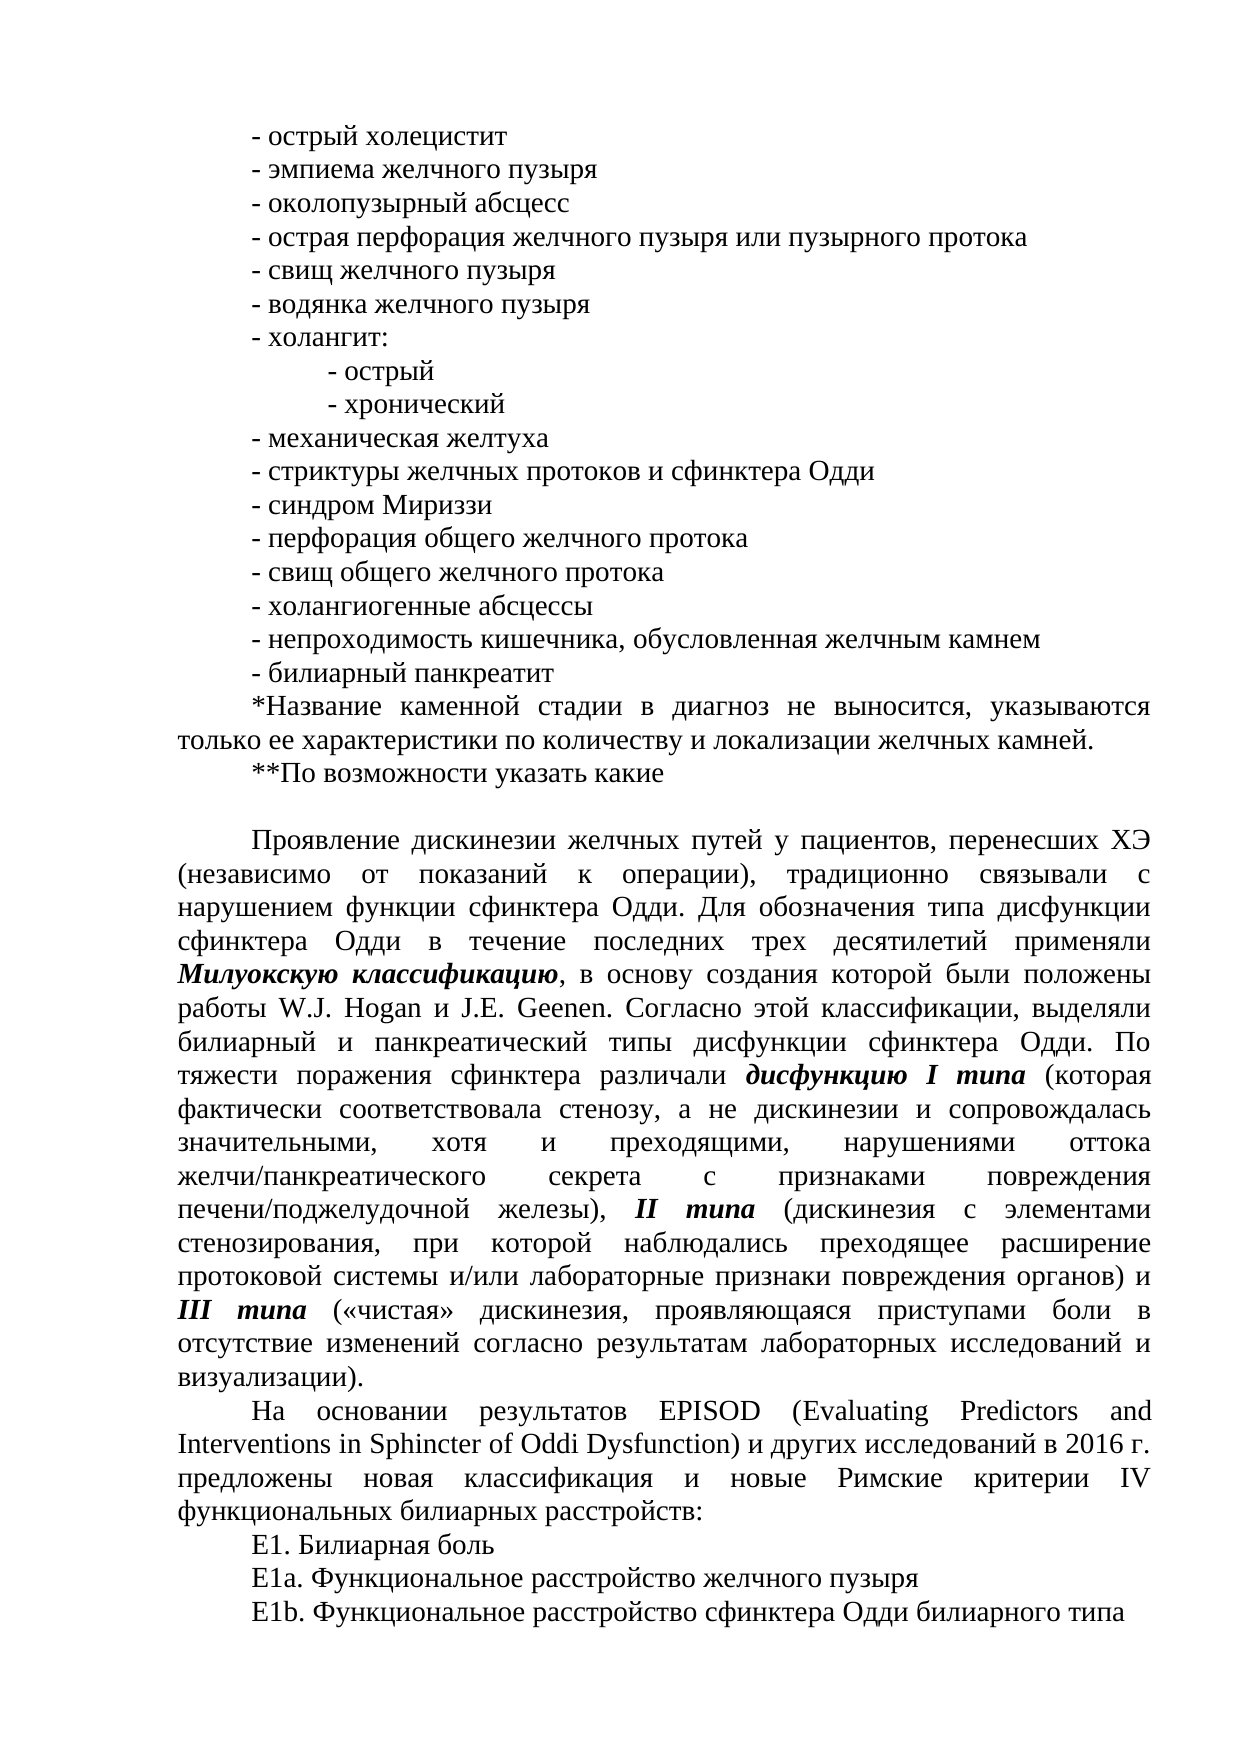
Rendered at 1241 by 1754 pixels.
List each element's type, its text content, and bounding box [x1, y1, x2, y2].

text Проявление дискинезии желчных путей у пациентов, перенесших ХЭ (независимо от показаний к операции), традиционно связывали с нарушением функции сфинктера Одди. Для обозначения типа дисфункции сфинктера Одди в течение последних трех десятилетий применяли Милуокскую классификацию, в основу создания которой были положены работы W.J. Hogan и J.E. Geenen. Согласно этой классификации, выделяли билиарный и панкреатический типы дисфункции сфинктера Одди. По тяжести поражения сфинктера различали дисфункцию I типа (которая фактически соответствовала стенозу, а не дискинезии и сопровождалась значительными, хотя и преходящими, нарушениями оттока желчи/панкреатического секрета с признаками повреждения печени/поджелудочной железы), II типа (дискинезия с элементами стенозирования, при которой наблюдались преходящее расширение протоковой системы и/или лабораторные признаки повреждения органов) и III типа («чистая» дискинезия, проявляющаяся приступами боли в отсутствие изменений согласно результатам лабораторных исследований и визуализации). [177, 822, 1152, 1393]
text - водянка желчного пузыря [177, 286, 1152, 319]
text - холангиогенные абсцессы [177, 588, 1152, 621]
text - хронический [252, 386, 1152, 420]
text **По возможности указать какие [177, 755, 1152, 789]
text Е1. Билиарная боль [177, 1527, 1152, 1560]
text - свищ желчного пузыря [177, 252, 1152, 286]
text - билиарный панкреатит [177, 655, 1152, 688]
text - острый [252, 353, 1152, 386]
text *Название каменной стадии в диагноз не выносится, указываются только ее характеристики по количеству и локализации желчных камней. [177, 688, 1152, 755]
text - острый холецистит [177, 118, 1152, 152]
text - стриктуры желчных протоков и сфинктера Одди [177, 453, 1152, 487]
text Е1b. Функциональное расстройство сфинктера Одди билиарного типа [177, 1594, 1152, 1627]
text На основании результатов EPISOD (Evaluating Predictors and Interventions in Sphincter of Oddi Dysfunction) и других исследований в 2016 г. предложены новая классификация и новые Римские критерии IV функциональных билиарных расстройств: [177, 1393, 1152, 1527]
text - механическая желтуха [177, 420, 1152, 453]
text - эмпиема желчного пузыря [177, 152, 1152, 185]
text - непроходимость кишечника, обусловленная желчным камнем [177, 621, 1152, 655]
text - свищ общего желчного протока [177, 554, 1152, 588]
text - околопузырный абсцесс [177, 185, 1152, 219]
text Е1а. Функциональное расстройство желчного пузыря [177, 1560, 1152, 1594]
text - синдром Мириззи [177, 487, 1152, 521]
text - перфорация общего желчного протока [177, 521, 1152, 554]
text - острая перфорация желчного пузыря или пузырного протока [177, 219, 1152, 252]
text - холангит: [177, 319, 1152, 353]
